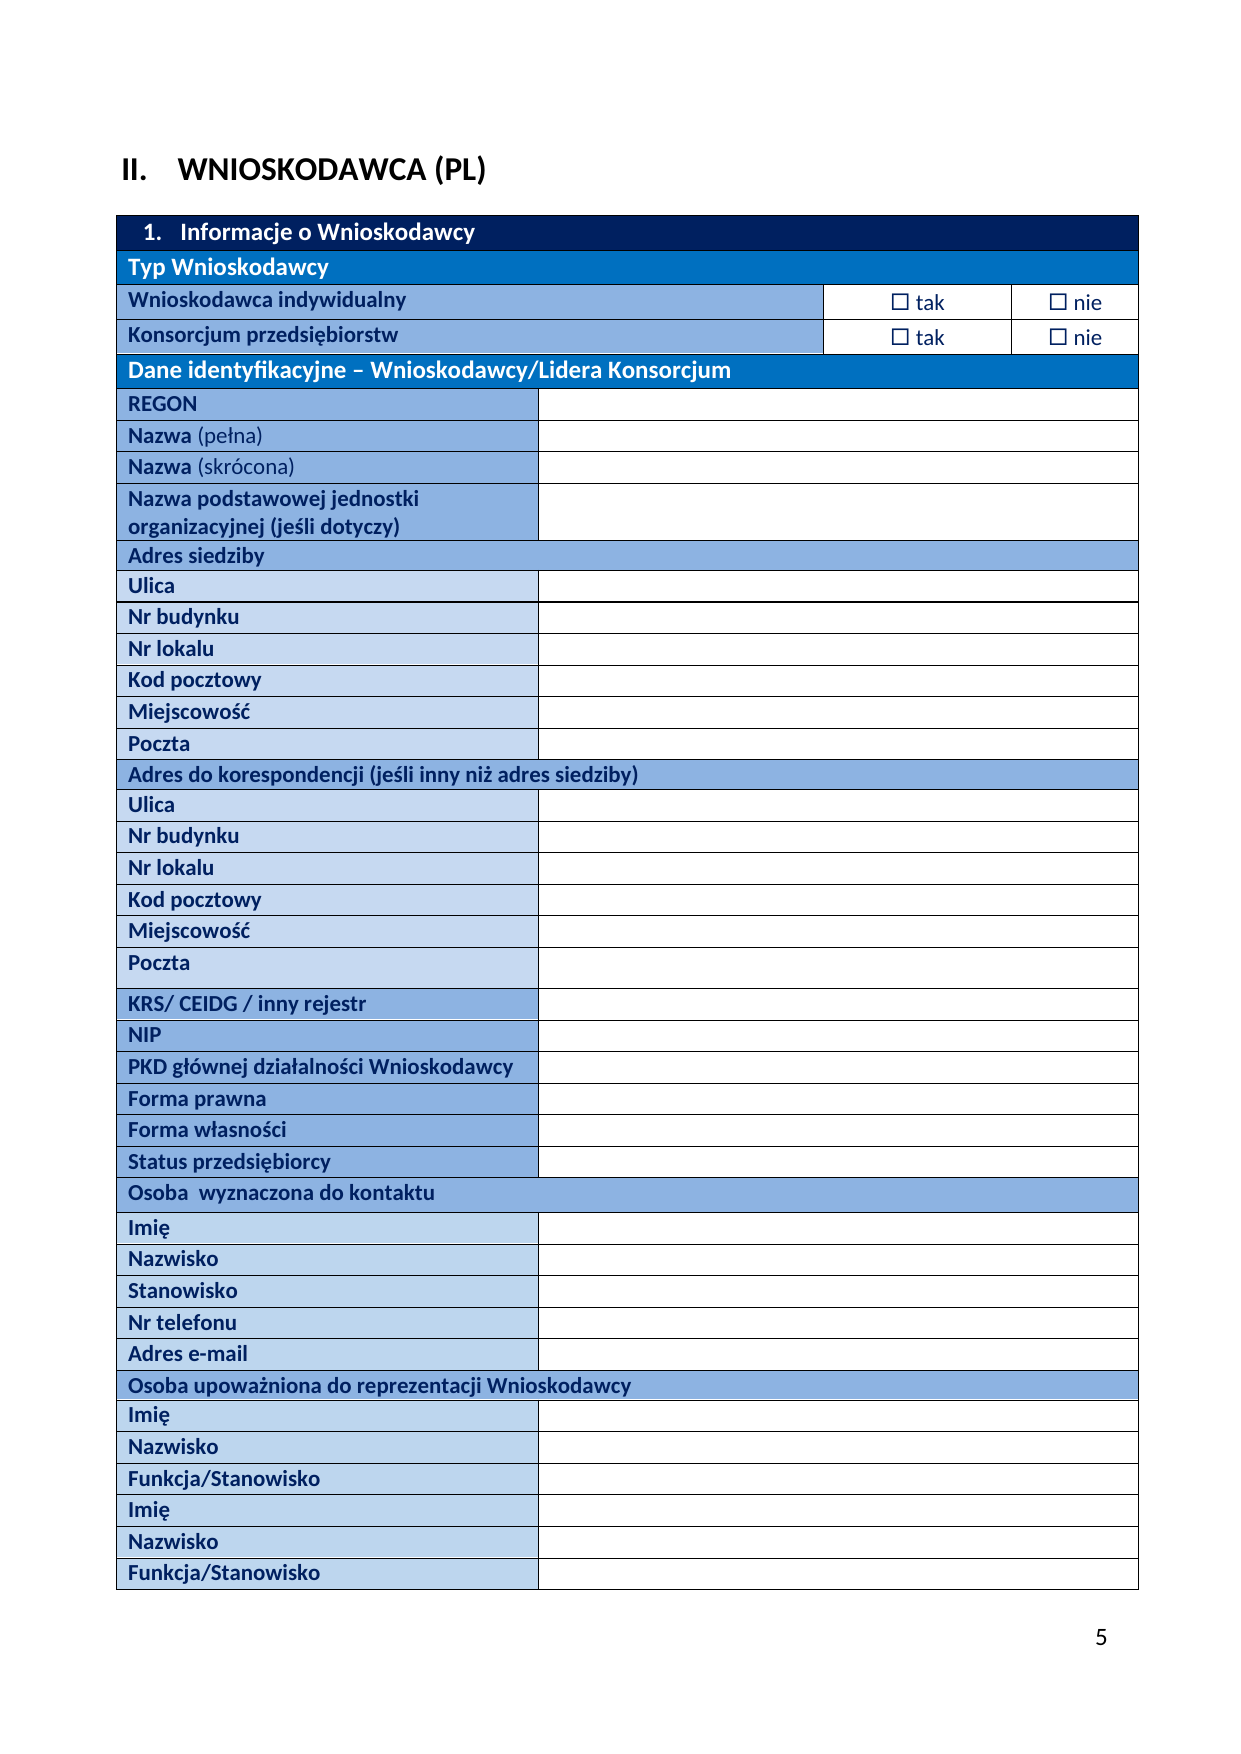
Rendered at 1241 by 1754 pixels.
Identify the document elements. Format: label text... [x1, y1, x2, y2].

table_cell [539, 790, 1138, 821]
table_cell Adres do korespondencji (jeśli inny niż adres siedziby) [117, 760, 1138, 789]
table_cell [539, 1115, 1138, 1146]
table_cell Kod pocztowy [117, 666, 538, 696]
table_cell [539, 1213, 1138, 1243]
table_cell Adres e-mail [117, 1339, 538, 1370]
table_cell [539, 1276, 1138, 1307]
table_cell Typ Wnioskodawcy [117, 251, 1138, 284]
table_cell Nazwisko [117, 1245, 538, 1275]
table_cell Nazwa (skrócona) [117, 452, 538, 483]
table_cell [539, 484, 1138, 540]
table_cell Dane identyfikacyjne – Wnioskodawcy/Lidera Konsorcjum [117, 355, 1138, 388]
table_cell nie [1012, 285, 1138, 319]
table_cell [539, 853, 1138, 884]
table_cell Wnioskodawca indywidualny [117, 285, 823, 319]
table_cell [539, 1559, 1138, 1589]
table_cell [539, 989, 1138, 1019]
table_cell [539, 634, 1138, 664]
table_cell NIP [117, 1021, 538, 1051]
table_cell [539, 571, 1138, 601]
table_cell [539, 1527, 1138, 1557]
table_cell PKD głównej działalności Wnioskodawcy [117, 1052, 538, 1083]
table_cell Osoba upoważniona do reprezentacji Wnioskodawcy [117, 1371, 1138, 1399]
table_cell Nazwa podstawowej jednostki organizacyjnej (jeśli dotyczy) [117, 484, 538, 540]
table_cell [539, 729, 1138, 759]
table_cell [539, 948, 1138, 988]
table_cell [539, 1495, 1138, 1526]
table_cell Kod pocztowy [117, 885, 538, 915]
table_cell [539, 1464, 1138, 1494]
table_cell [539, 421, 1138, 451]
table_cell [539, 1432, 1138, 1463]
table_cell Nr budynku [117, 603, 538, 633]
table_cell [539, 697, 1138, 728]
table_cell Miejscowość [117, 697, 538, 728]
table_cell Osoba wyznaczona do kontaktu [117, 1178, 1138, 1212]
table_cell Konsorcjum przedsiębiorstw [117, 320, 823, 353]
table_cell [539, 1245, 1138, 1275]
table_cell Imię [117, 1401, 538, 1431]
table_cell Nazwa (pełna) [117, 421, 538, 451]
table_cell Nr telefonu [117, 1308, 538, 1338]
table_cell [539, 1401, 1138, 1431]
table_cell Nazwisko [117, 1527, 538, 1557]
table_cell tak [824, 320, 1011, 353]
table_cell [539, 666, 1138, 696]
table_cell KRS/ CEIDG / inny rejestr [117, 989, 538, 1019]
table_cell Ulica [117, 571, 538, 601]
table_cell [539, 885, 1138, 915]
table_cell Nr lokalu [117, 634, 538, 664]
table_cell [539, 916, 1138, 947]
table_cell nie [1012, 320, 1138, 353]
table_cell Forma własności [117, 1115, 538, 1146]
list WNIOSKODAWCA (PL) [148, 148, 1107, 188]
table_cell [539, 1021, 1138, 1051]
table_cell Poczta [117, 948, 538, 988]
table_cell REGON [117, 389, 538, 420]
table_cell Funkcja/Stanowisko [117, 1559, 538, 1589]
table_header Informacje o Wnioskodawcy [117, 216, 1138, 250]
table_cell Imię [117, 1495, 538, 1526]
table_cell [539, 389, 1138, 420]
table_cell Stanowisko [117, 1276, 538, 1307]
table_cell [539, 1308, 1138, 1338]
table_cell Miejscowość [117, 916, 538, 947]
table_cell [539, 1147, 1138, 1177]
table_cell Funkcja/Stanowisko [117, 1464, 538, 1494]
table_cell Poczta [117, 729, 538, 759]
table_cell [539, 1339, 1138, 1370]
table_cell [539, 452, 1138, 483]
table_cell [539, 822, 1138, 852]
table_cell tak [824, 285, 1011, 319]
table_cell Status przedsiębiorcy [117, 1147, 538, 1177]
table_cell [539, 1052, 1138, 1083]
table_cell Ulica [117, 790, 538, 821]
table_cell Nazwisko [117, 1432, 538, 1463]
table_cell Forma prawna [117, 1084, 538, 1114]
table_cell Adres siedziby [117, 541, 1138, 570]
table_cell [539, 1084, 1138, 1114]
table_cell Imię [117, 1213, 538, 1243]
table_cell [539, 603, 1138, 633]
table_cell Nr budynku [117, 822, 538, 852]
table_cell Nr lokalu [117, 853, 538, 884]
